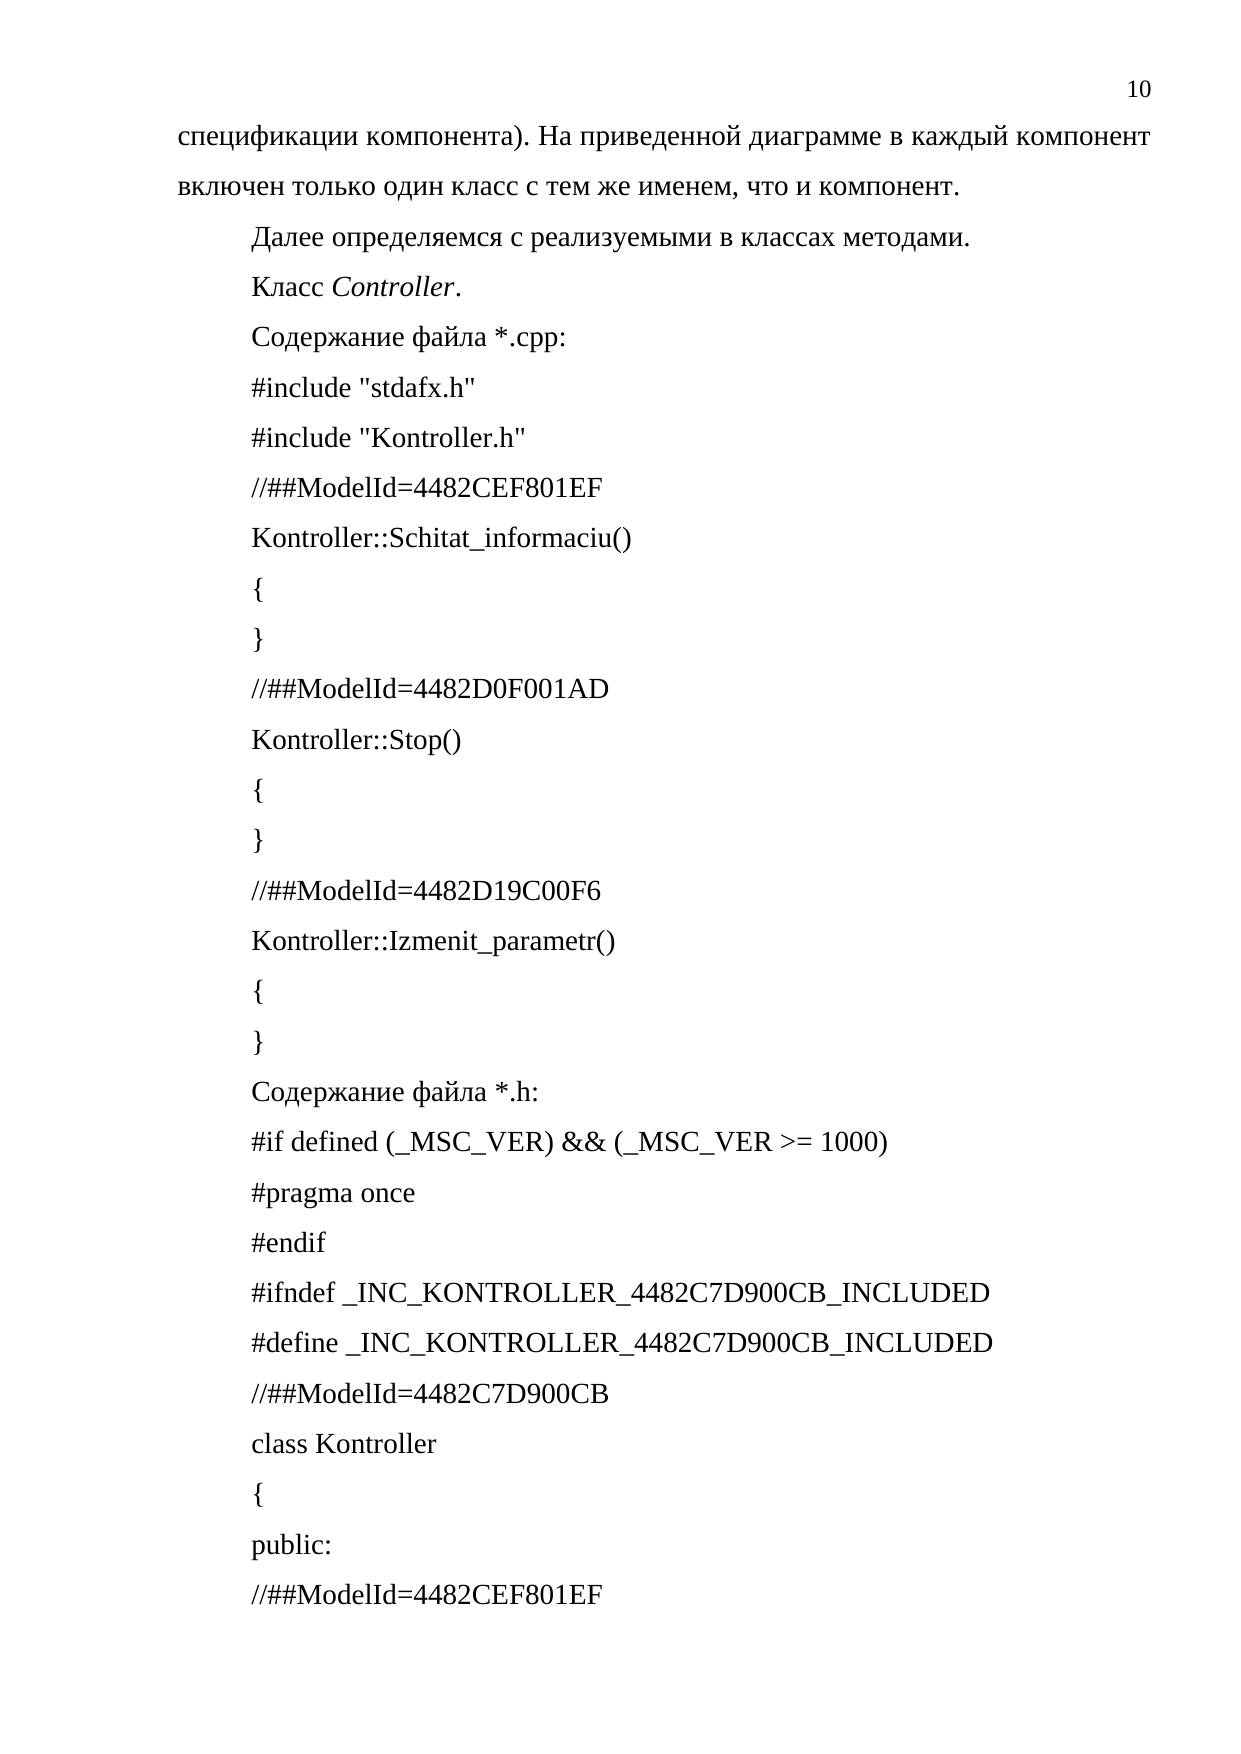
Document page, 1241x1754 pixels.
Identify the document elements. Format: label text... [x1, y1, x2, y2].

text #include "Kontroller.h" [177, 420, 1152, 453]
text Kontroller::Izmenit_parametr() [177, 923, 1152, 957]
text Содержание файла *.cpp: [177, 319, 1152, 353]
text //##ModelId=4482C7D900CB [177, 1376, 1152, 1409]
text #ifndef _INC_KONTROLLER_4482C7D900CB_INCLUDED [177, 1275, 1152, 1309]
text //##ModelId=4482D0F001AD [177, 672, 1152, 705]
text Kontroller::Schitat_informaciu() [177, 521, 1152, 554]
text class Kontroller [177, 1426, 1152, 1460]
text { [177, 973, 1152, 1007]
text Kontroller::Stop() [177, 722, 1152, 755]
text { [177, 571, 1152, 604]
text public: [177, 1527, 1152, 1560]
text #pragma once [177, 1175, 1152, 1208]
text #endif [177, 1225, 1152, 1258]
text Содержание файла *.h: [177, 1074, 1152, 1108]
text { [177, 772, 1152, 806]
text #if defined (_MSC_VER) && (_MSC_VER >= 1000) [177, 1124, 1152, 1158]
text //##ModelId=4482D19C00F6 [177, 873, 1152, 906]
text Далее определяемся с реализуемыми в классах методами. [177, 219, 1152, 252]
text //##ModelId=4482CEF801EF [177, 470, 1152, 504]
text //##ModelId=4482CEF801EF [177, 1577, 1152, 1611]
text } [177, 621, 1152, 655]
text #include "stdafx.h" [177, 370, 1152, 403]
text Класс Controller. [177, 269, 1152, 303]
text } [177, 1024, 1152, 1057]
text } [177, 822, 1152, 856]
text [177, 118, 1152, 202]
text { [177, 1477, 1152, 1510]
text #define _INC_KONTROLLER_4482C7D900CB_INCLUDED [177, 1326, 1152, 1359]
